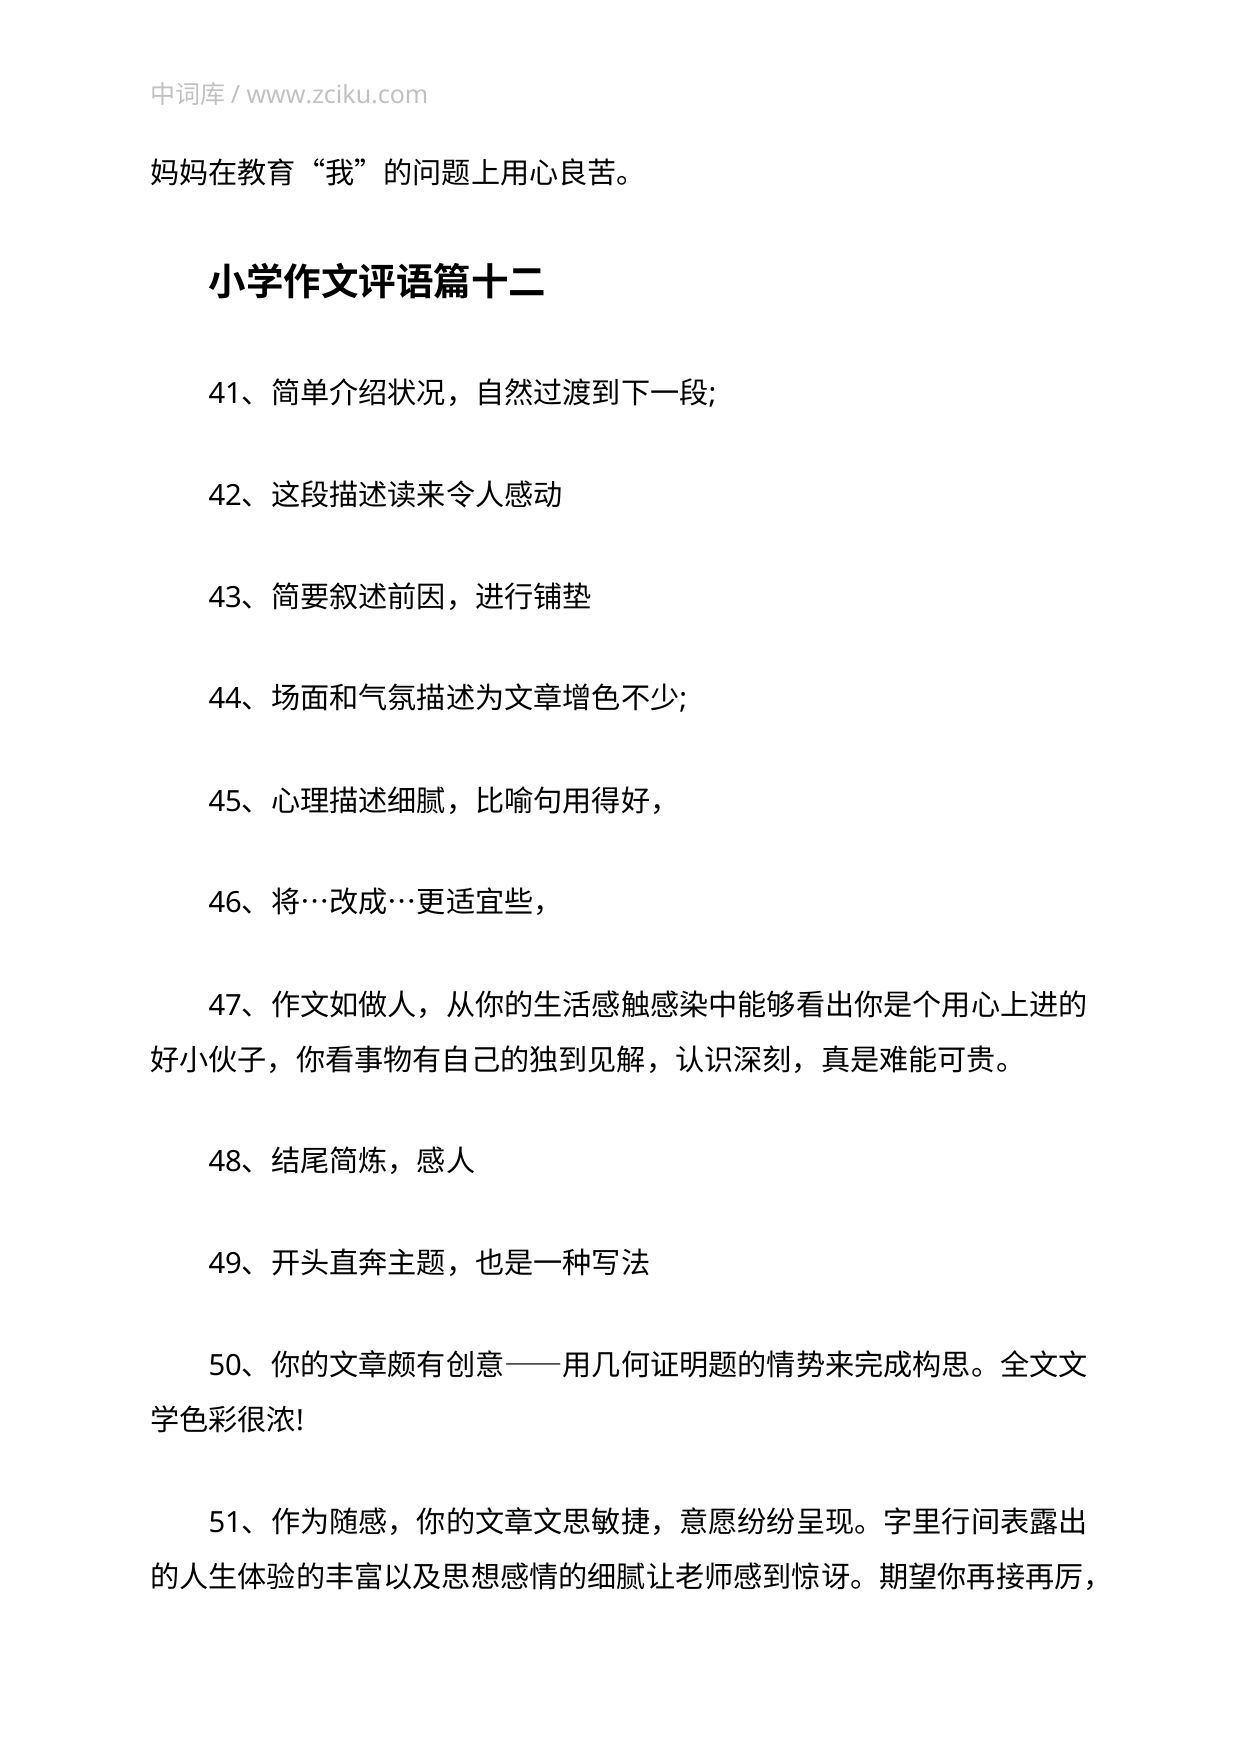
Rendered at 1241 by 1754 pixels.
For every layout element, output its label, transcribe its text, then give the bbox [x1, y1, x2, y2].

text 45、心理描述细腻，比喻句用得好， [150, 777, 1090, 819]
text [150, 1499, 1090, 1596]
text 41、简单介绍状况，自然过渡到下一段; [150, 369, 1090, 412]
text 43、简要叙述前因，进行铺垫 [150, 573, 1090, 616]
text 42、这段描述读来令人感动 [150, 471, 1090, 513]
text 47、作文如做人，从你的生活感触感染中能够看出你是个用心上进的好小伙子，你看事物有自己的独到见解，认识深刻，真是难能可贵。 [150, 981, 1090, 1078]
text 46、将…改成…更适宜些， [150, 879, 1090, 921]
text 小学作文评语篇十二 [150, 252, 1090, 306]
text 50、你的文章颇有创意——用几何证明题的情势来完成构思。全文文学色彩很浓! [150, 1342, 1090, 1439]
text 49、开头直奔主题，也是一种写法 [150, 1240, 1090, 1282]
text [150, 150, 1090, 192]
text 44、场面和气氛描述为文章增色不少; [150, 675, 1090, 717]
text 48、结尾简炼，感人 [150, 1138, 1090, 1180]
